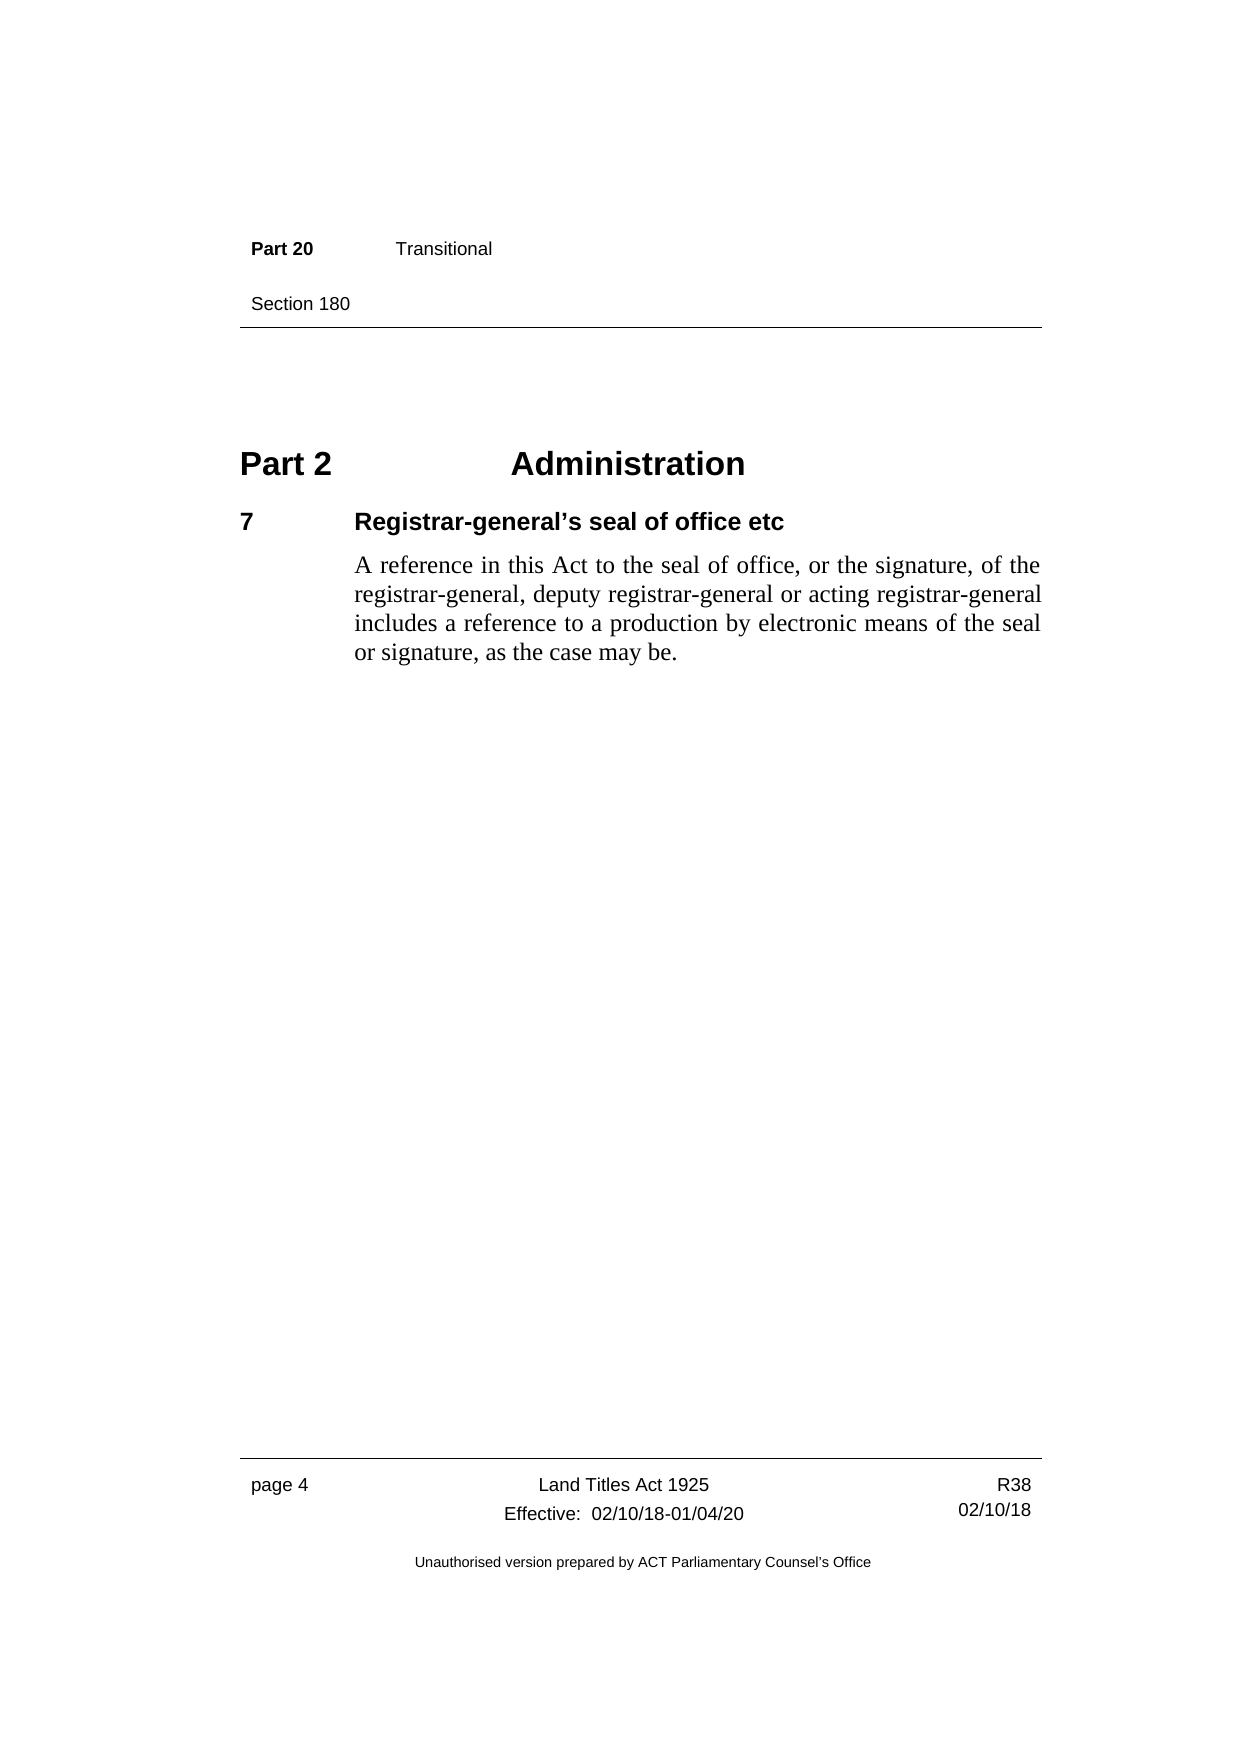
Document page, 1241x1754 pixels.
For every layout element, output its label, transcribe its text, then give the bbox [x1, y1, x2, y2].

text A reference in this Act to the seal of office, or the signature, of the registrar-general, deputy registrar-general or acting registrar-general includes a reference to a production by electronic means of the seal or signature, as the case may be. [354, 551, 1042, 666]
text 7 Registrar-general’s seal of office etc [239, 507, 1042, 536]
text Part 2 Administration [239, 444, 1042, 482]
